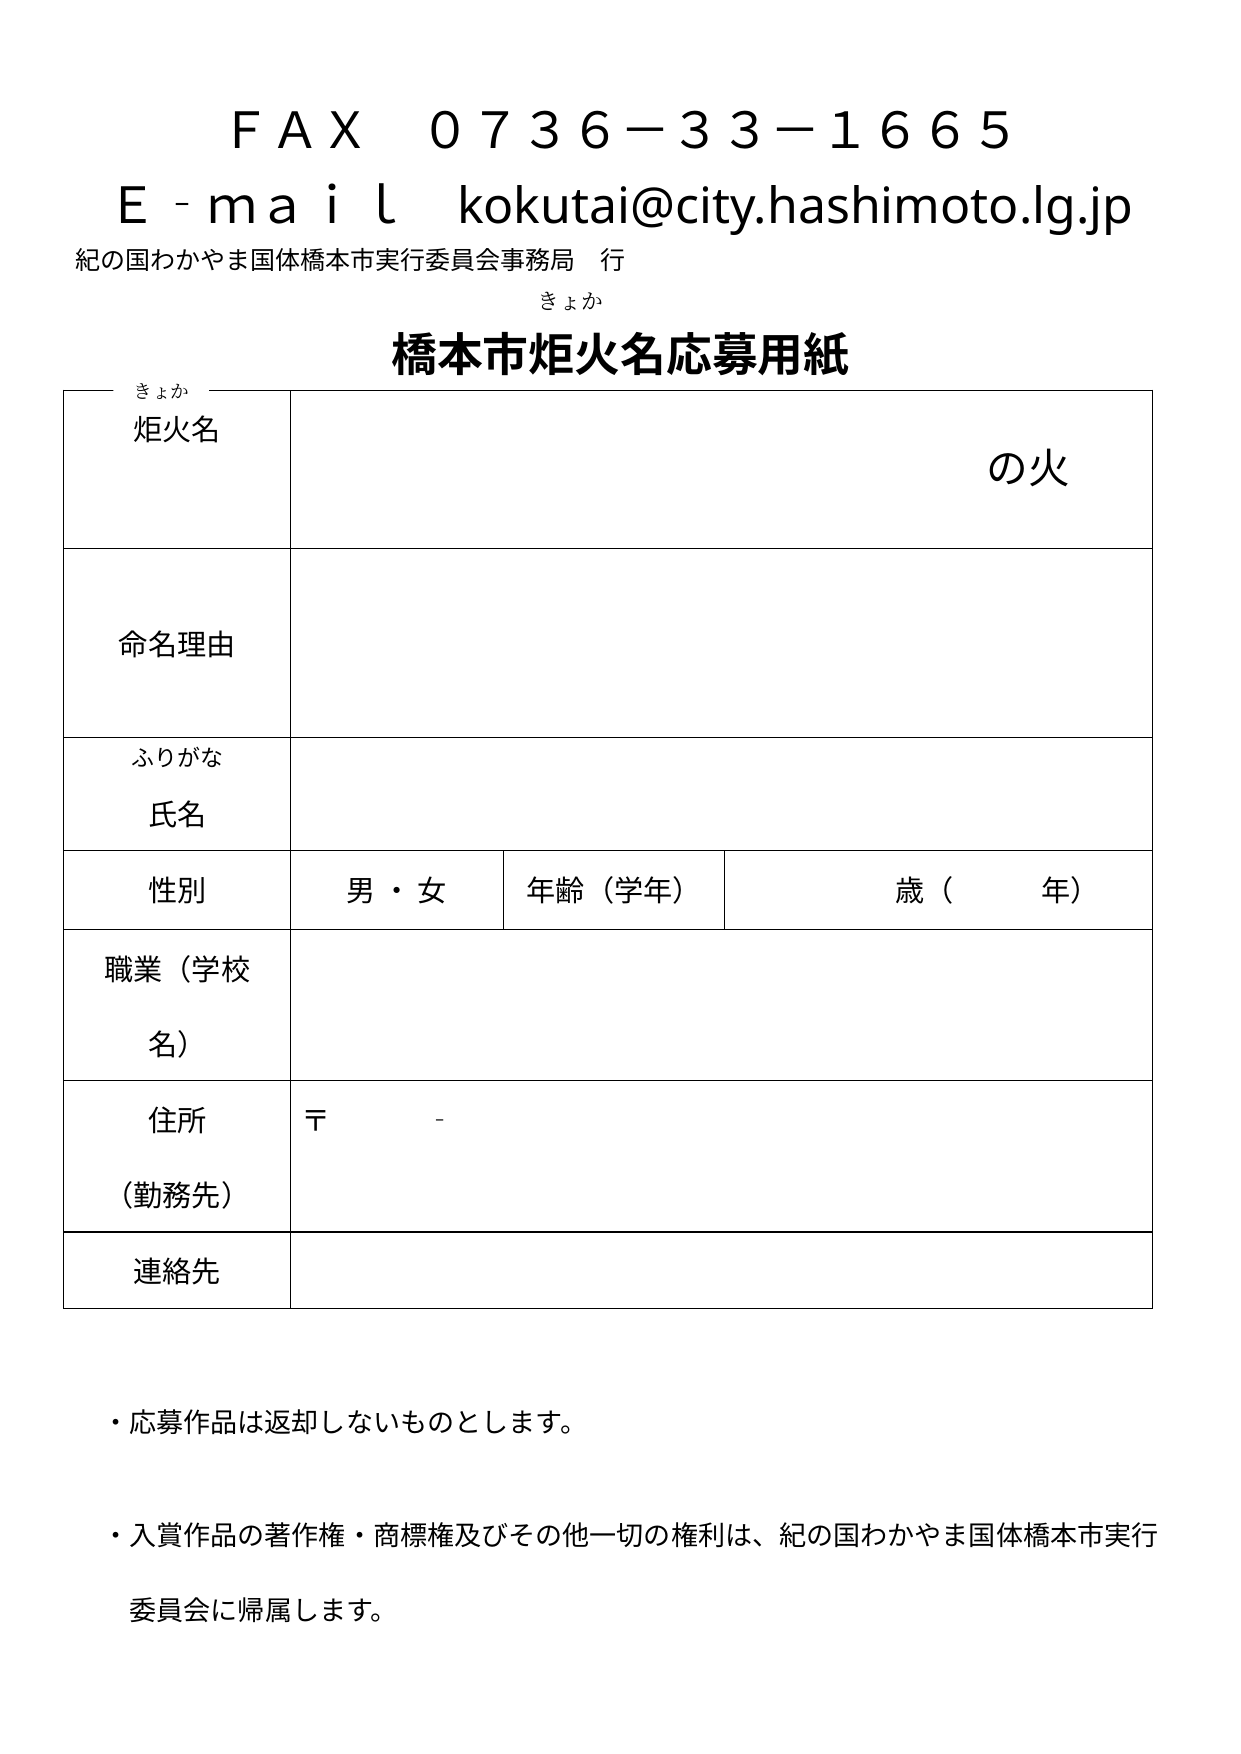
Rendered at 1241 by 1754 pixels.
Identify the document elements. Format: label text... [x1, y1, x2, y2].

table_cell 住所 （勤務先） [64, 1081, 290, 1231]
table_cell 年齢（学年） [504, 851, 724, 929]
table_cell 連絡先 [64, 1233, 290, 1307]
table_cell [291, 549, 1152, 737]
text ＦＡＸ ０７３６－３３－１６６５ [75, 89, 1165, 164]
table_cell 男 ・ 女 [291, 851, 503, 929]
table_cell ふりがな 氏名 [64, 738, 290, 850]
table_header の火 [291, 391, 1152, 547]
table_cell 歳（ 年） [725, 851, 1152, 929]
text 委員会に帰属します。 [129, 1571, 1165, 1646]
table_cell [291, 1233, 1152, 1307]
table_cell 命名理由 [64, 549, 290, 737]
table_cell 性別 [64, 851, 290, 929]
table_cell 〒 ‐ [291, 1081, 1152, 1231]
table_header 炬火名 [64, 391, 290, 547]
text Ｅ‐ｍａｉｌ kokutai@city.hashimoto.lg.jp [75, 164, 1165, 239]
text 紀の国わかやま国体橋本市実行委員会事務局 行 [75, 239, 1165, 277]
table_cell 職業（学校名） [64, 930, 290, 1080]
table_cell [291, 930, 1152, 1080]
text ・応募作品は返却しないものとします。 [75, 1383, 1165, 1458]
text ・入賞作品の著作権・商標権及びその他一切の権利は、紀の国わかやま国体橋本市実行 [102, 1496, 1165, 1571]
text 橋本市炬火名応募用紙 [75, 314, 1165, 389]
table_cell [291, 738, 1152, 850]
